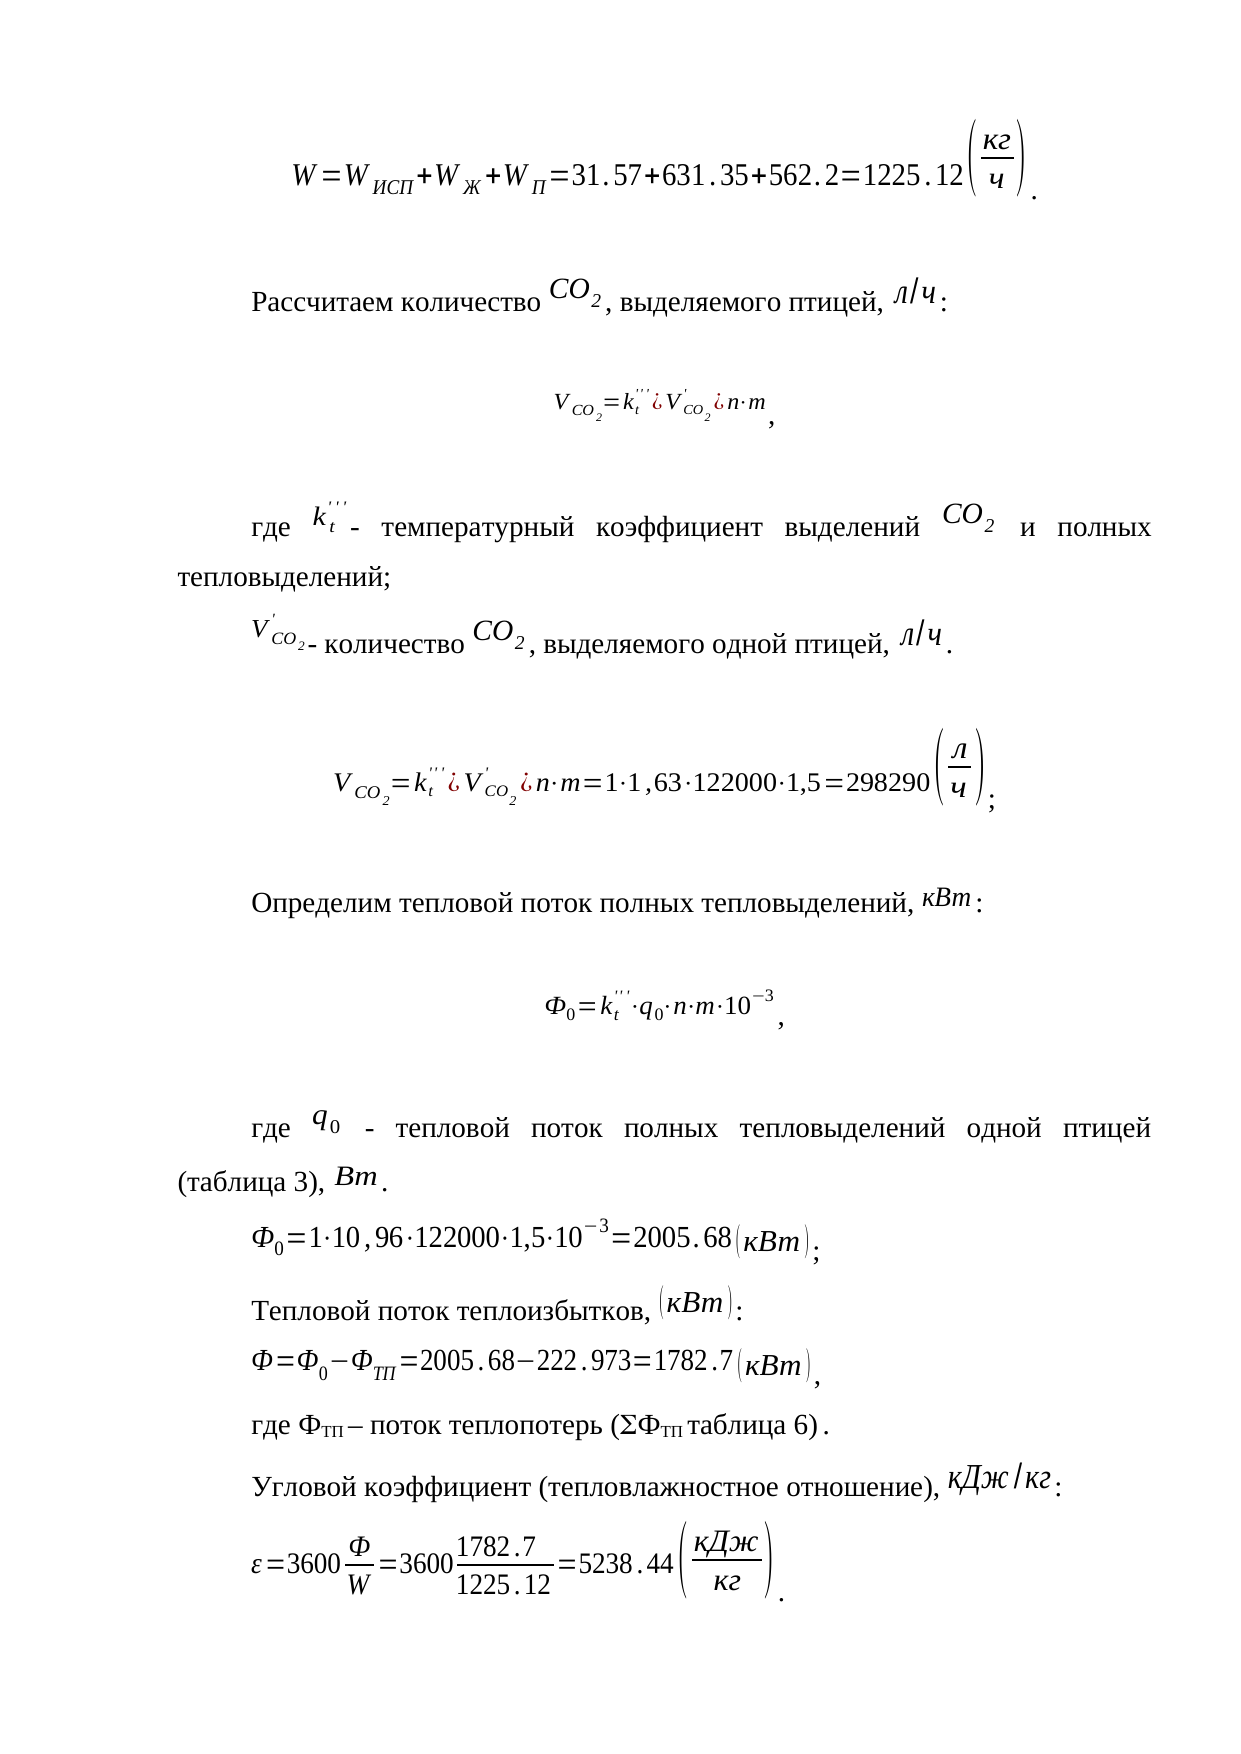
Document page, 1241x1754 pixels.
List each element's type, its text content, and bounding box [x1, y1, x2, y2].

text где ФТП – поток теплопотерь (ФТП таблица 6) . [177, 1407, 1152, 1441]
text , [177, 385, 1152, 430]
text - количество , выделяемого одной птицей, . [177, 610, 1152, 660]
text ; [177, 1215, 1152, 1266]
text Определим тепловой поток полных тепловыделений, : [177, 882, 1152, 919]
text Тепловой поток теплоизбытков, : [177, 1283, 1152, 1327]
text , [177, 986, 1152, 1031]
text Угловой коэффициент (тепловлажностное отношение), : [177, 1458, 1152, 1503]
text Рассчитаем количество , выделяемого птицей, : [177, 273, 1152, 318]
text ; [177, 727, 1152, 814]
text . [177, 1520, 1152, 1607]
text где - температурный коэффициент выделений и полных тепловыделений; [177, 497, 1152, 593]
text где - тепловой поток полных тепловыделений одной птицей (таблица 3), . [177, 1098, 1152, 1198]
text , [177, 1344, 1152, 1391]
text . [177, 118, 1152, 206]
